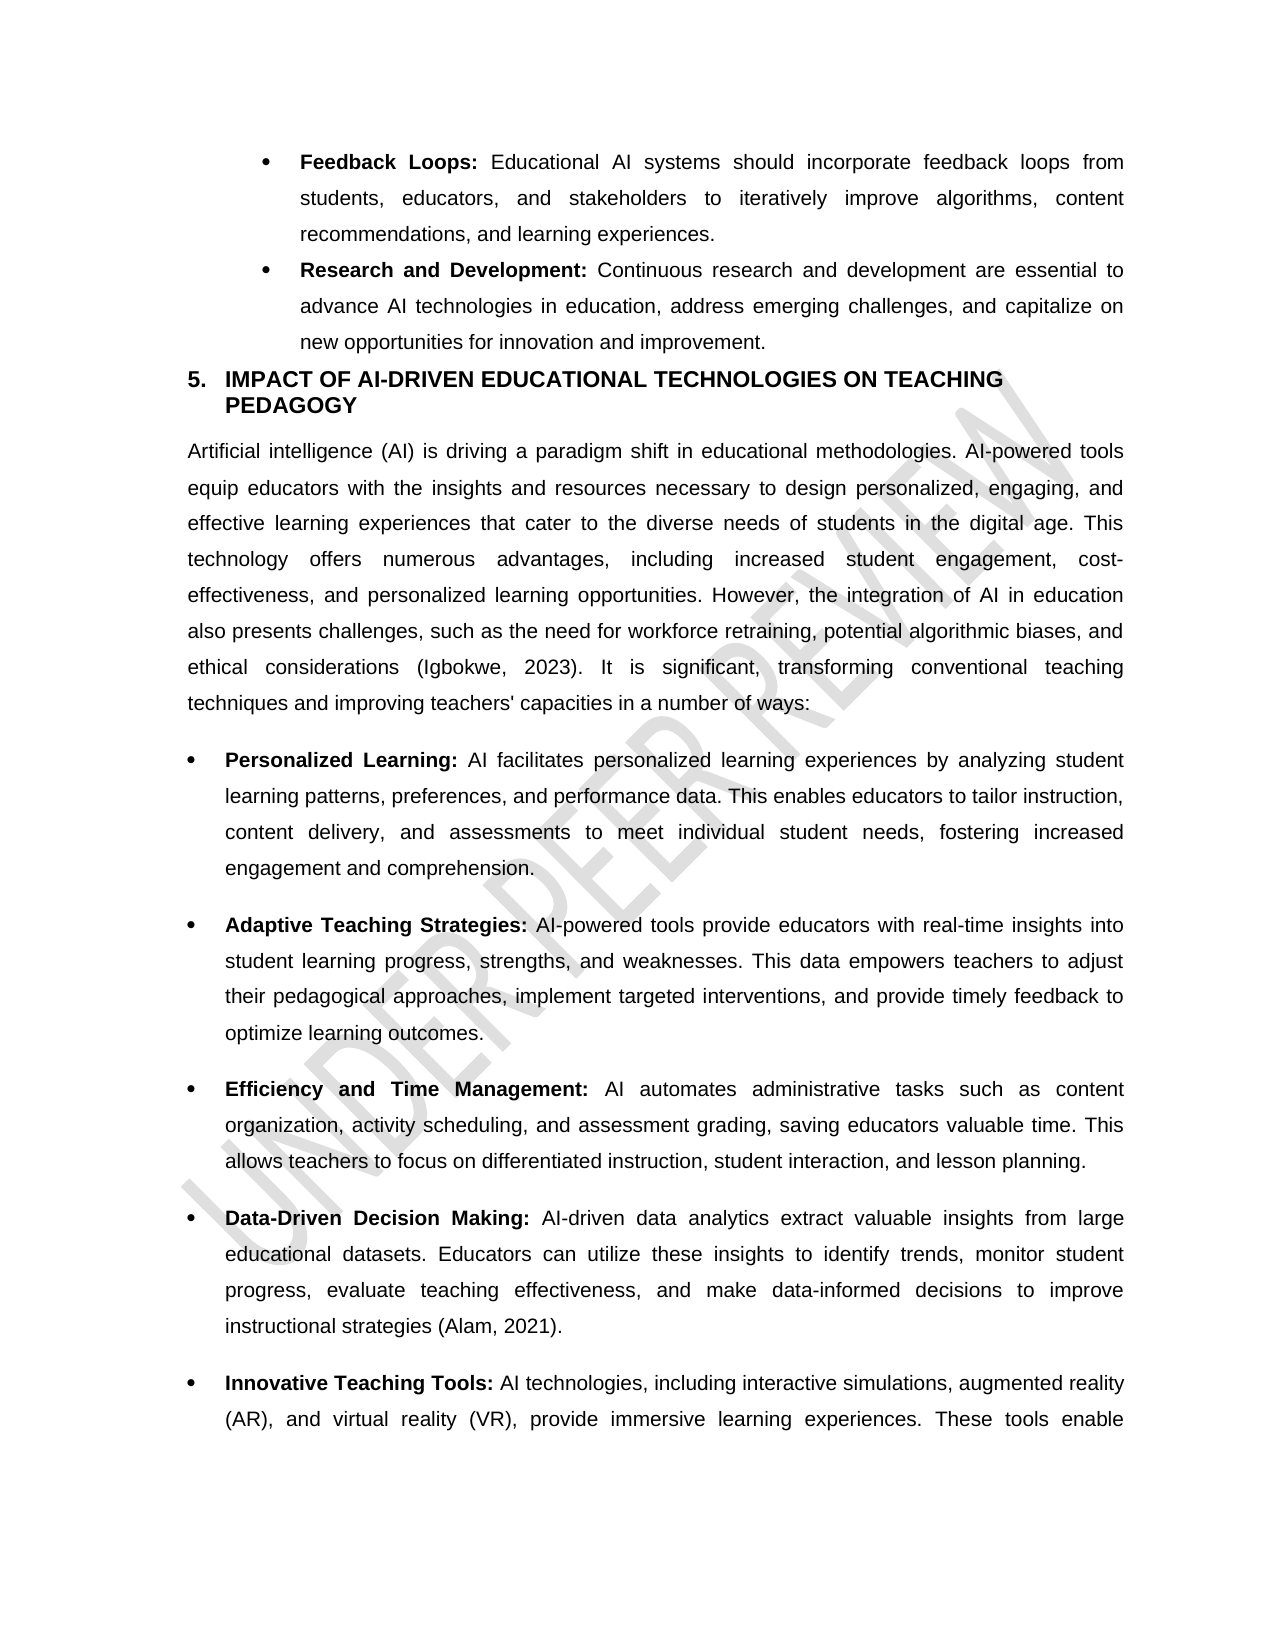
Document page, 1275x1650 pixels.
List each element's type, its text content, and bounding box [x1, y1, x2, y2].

list Feedback Loops: Educational AI systems should incorporate feedback loops from students, educators, and stakeholders to iteratively improve algorithms, content recommendations, and learning experiences. [262, 150, 1125, 246]
text Artificial intelligence (AI) is driving a paradigm shift in educational methodologies. AI-powered tools equip educators with the insights and resources necessary to design personalized, engaging, and effective learning experiences that cater to the diverse needs of students in the digital age. This technology offers numerous advantages, including increased student engagement, cost-effectiveness, and personalized learning opportunities. However, the integration of AI in education also presents challenges, such as the need for workforce retraining, potential algorithmic biases, and ethical considerations (Igbokwe, 2023). It is significant, transforming conventional teaching techniques and improving teachers' capacities in a number of ways: [187, 439, 1125, 715]
list Research and Development: Continuous research and development are essential to advance AI technologies in education, address emerging challenges, and capitalize on new opportunities for innovation and improvement. [262, 258, 1125, 354]
list Efficiency and Time Management: AI automates administrative tasks such as content organization, activity scheduling, and assessment grading, saving educators valuable time. This allows teachers to focus on differentiated instruction, student interaction, and lesson planning. [187, 1077, 1125, 1173]
list Data-Driven Decision Making: AI-driven data analytics extract valuable insights from large educational datasets. Educators can utilize these insights to identify trends, monitor student progress, evaluate teaching effectiveness, and make data-informed decisions to improve instructional strategies (Alam, 2021). [187, 1206, 1125, 1338]
list IMPACT OF AI-DRIVEN EDUCATIONAL TECHNOLOGIES ON TEACHING PEDAGOGY [187, 366, 1125, 418]
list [187, 1371, 1125, 1431]
list Personalized Learning: AI facilitates personalized learning experiences by analyzing student learning patterns, preferences, and performance data. This enables educators to tailor instruction, content delivery, and assessments to meet individual student needs, fostering increased engagement and comprehension. [187, 748, 1125, 879]
list Adaptive Teaching Strategies: AI-powered tools provide educators with real-time insights into student learning progress, strengths, and weaknesses. This data empowers teachers to adjust their pedagogical approaches, implement targeted interventions, and provide timely feedback to optimize learning outcomes. [187, 912, 1125, 1044]
